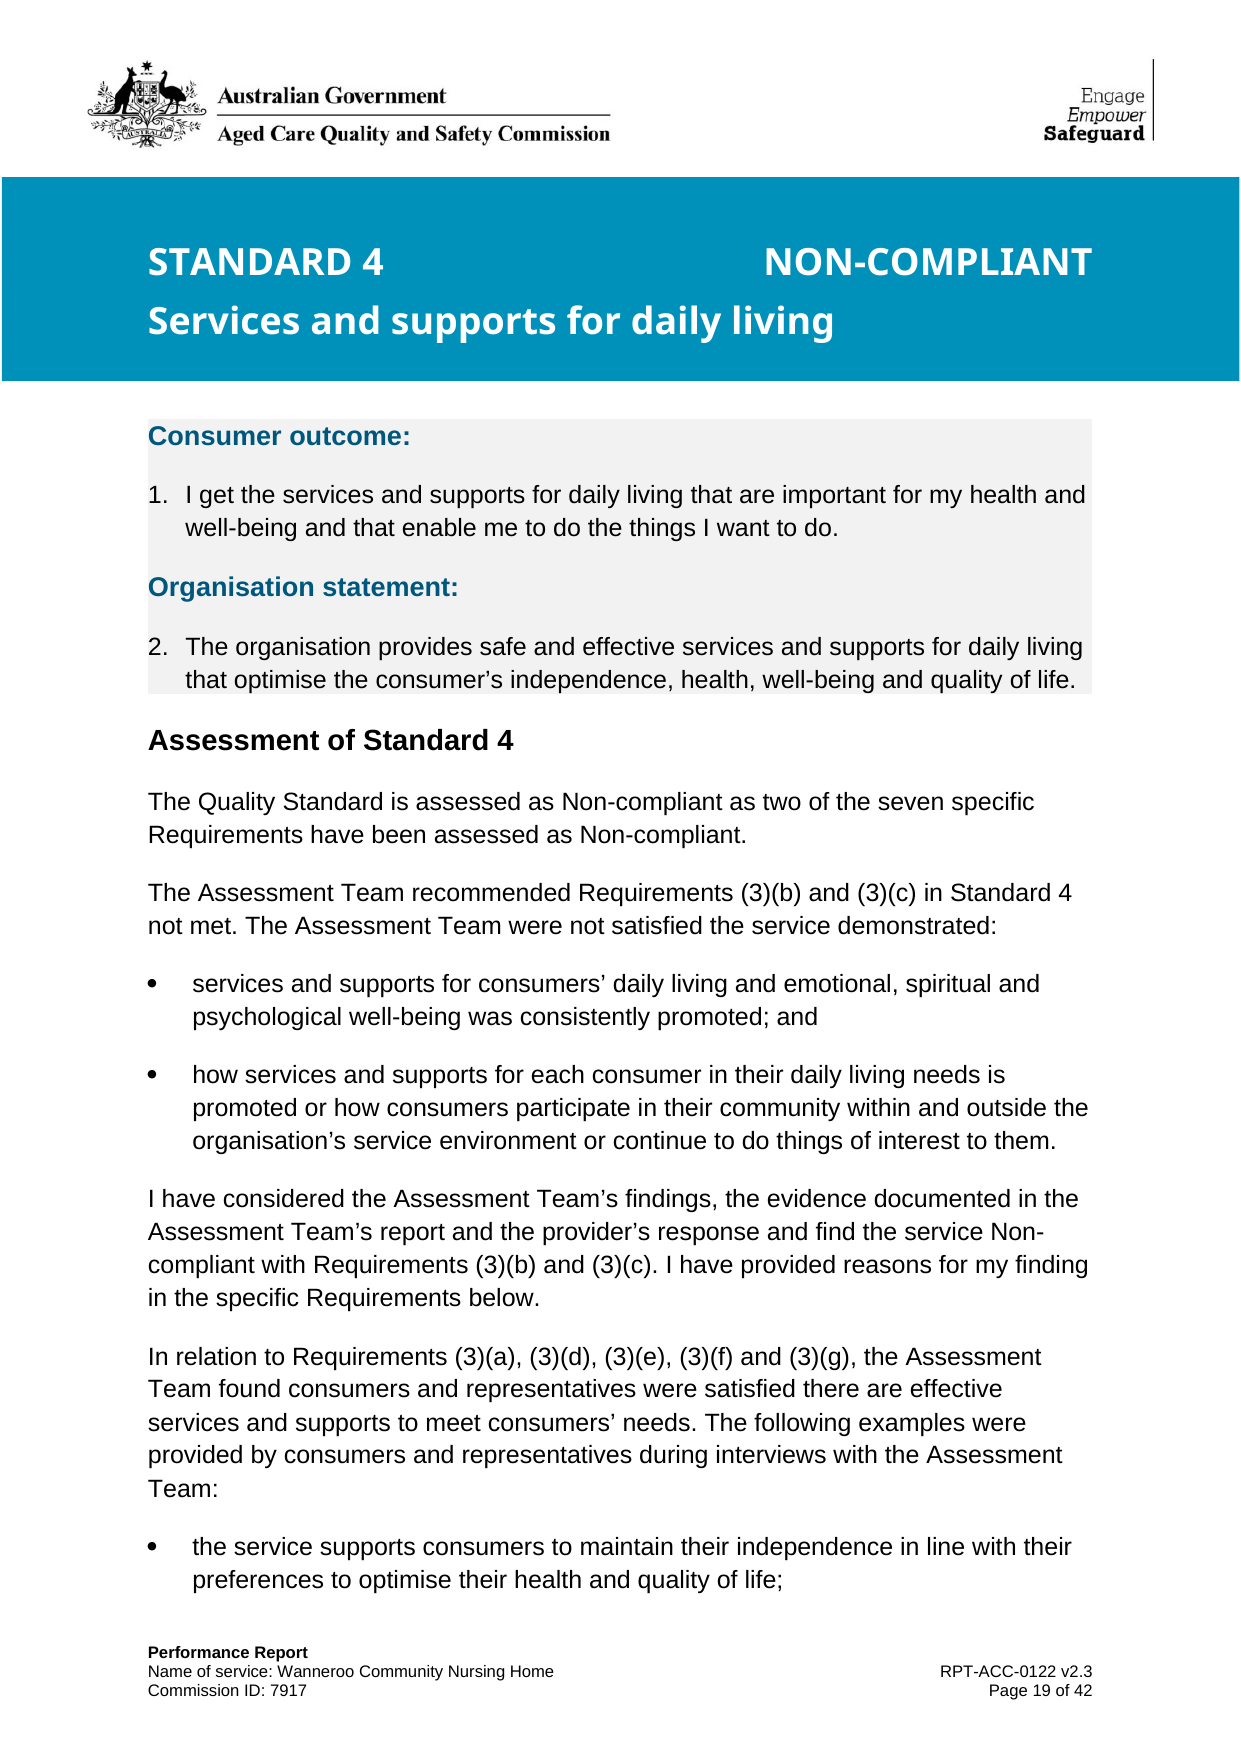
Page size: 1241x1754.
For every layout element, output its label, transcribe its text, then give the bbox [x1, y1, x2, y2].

list The organisation provides safe and effective services and supports for daily living that optimise the consumer’s independence, health, well-being and quality of life. [148, 632, 1092, 694]
subtitle Organisation statement: [148, 571, 1092, 603]
picture [1, 0, 1241, 169]
subtitle Assessment of Standard 4 [148, 723, 1092, 757]
text The Quality Standard is assessed as Non-compliant as two of the seven specific Requirements have been assessed as Non-compliant. [148, 787, 1092, 849]
subtitle STANDARD 4 NON-COMPLIANT Services and supports for daily living [148, 236, 1092, 345]
text In relation to Requirements (3)(a), (3)(d), (3)(e), (3)(f) and (3)(g), the Assessment Team found consumers and representatives were satisfied there are effective services and supports to meet consumers’ needs. The following examples were provided by consumers and representatives during interviews with the Assessment Team: [148, 1341, 1092, 1502]
list how services and supports for each consumer in their daily living needs is promoted or how consumers participate in their community within and outside the organisation’s service environment or continue to do things of interest to them. [148, 1060, 1092, 1155]
list services and supports for consumers’ daily living and emotional, spiritual and psychological well-being was consistently promoted; and [148, 969, 1092, 1031]
subtitle Consumer outcome: [148, 419, 1092, 451]
text The Assessment Team recommended Requirements (3)(b) and (3)(c) in Standard 4 not met. The Assessment Team were not satisfied the service demonstrated: [148, 878, 1092, 940]
text I have considered the Assessment Team’s findings, the evidence documented in the Assessment Team’s report and the provider’s response and find the service Non-compliant with Requirements (3)(b) and (3)(c). I have provided reasons for my finding in the specific Requirements below. [148, 1184, 1092, 1312]
list I get the services and supports for daily living that are important for my health and well-being and that enable me to do the things I want to do. [148, 480, 1092, 542]
list the service supports consumers to maintain their independence in line with their preferences to optimise their health and quality of life; [148, 1532, 1092, 1593]
